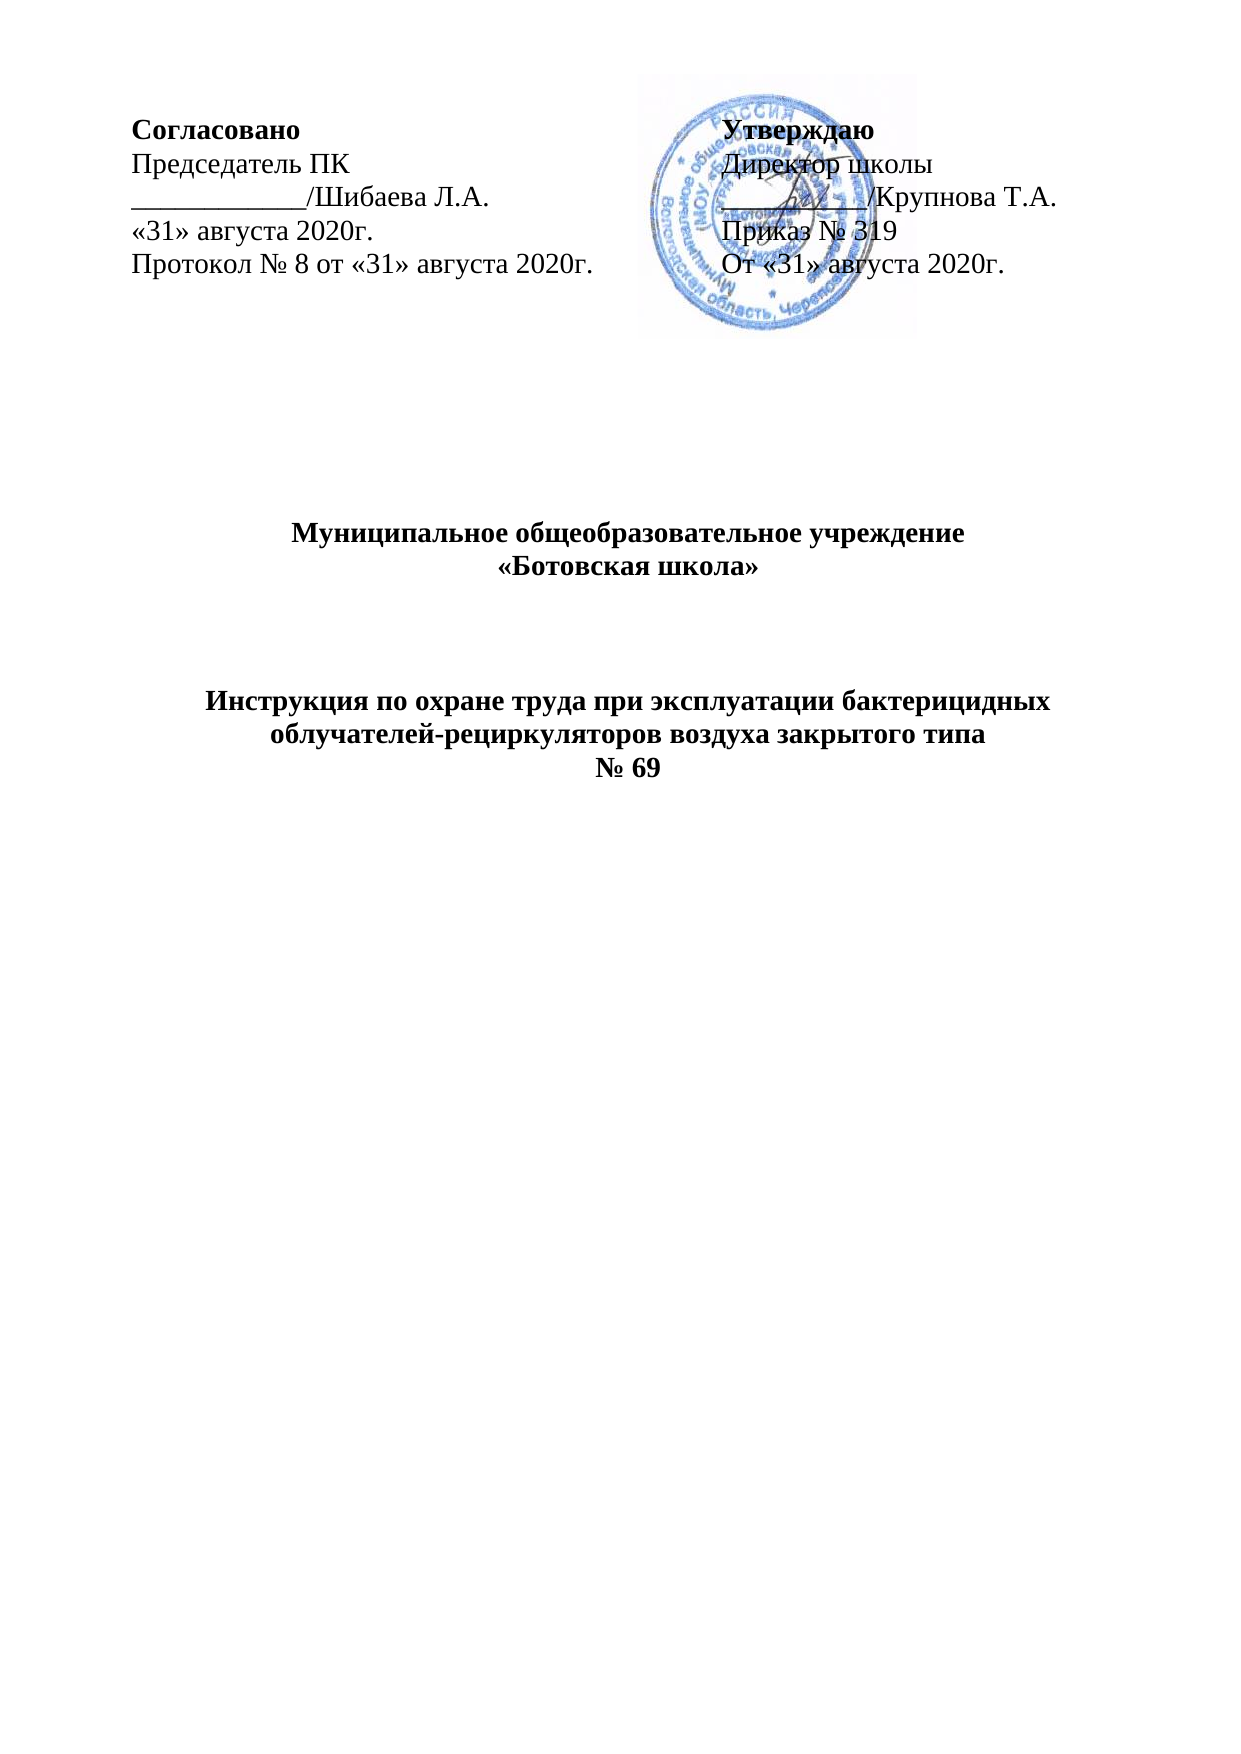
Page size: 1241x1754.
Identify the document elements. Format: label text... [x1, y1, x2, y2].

text «31» августа 2020г. Приказ № 319 [131, 213, 1125, 247]
text Согласовано Утверждаю [131, 112, 1125, 146]
text «Ботовская школа» [131, 548, 1125, 582]
text Председатель ПК Директор школы [131, 146, 1125, 179]
text Муниципальное общеобразовательное учреждение [131, 515, 1125, 548]
text № 69 [131, 750, 1125, 783]
picture [637, 74, 918, 112]
text Протокол № 8 от «31» августа 2020г. От «31» августа 2020г. [131, 247, 1125, 280]
picture [637, 280, 918, 339]
text Инструкция по охране труда при эксплуатации бактерицидных облучателей-рециркуляторов воздуха закрытого типа [131, 683, 1125, 750]
text ____________/Шибаева Л.А. __________/Крупнова Т.А. [131, 179, 1125, 213]
